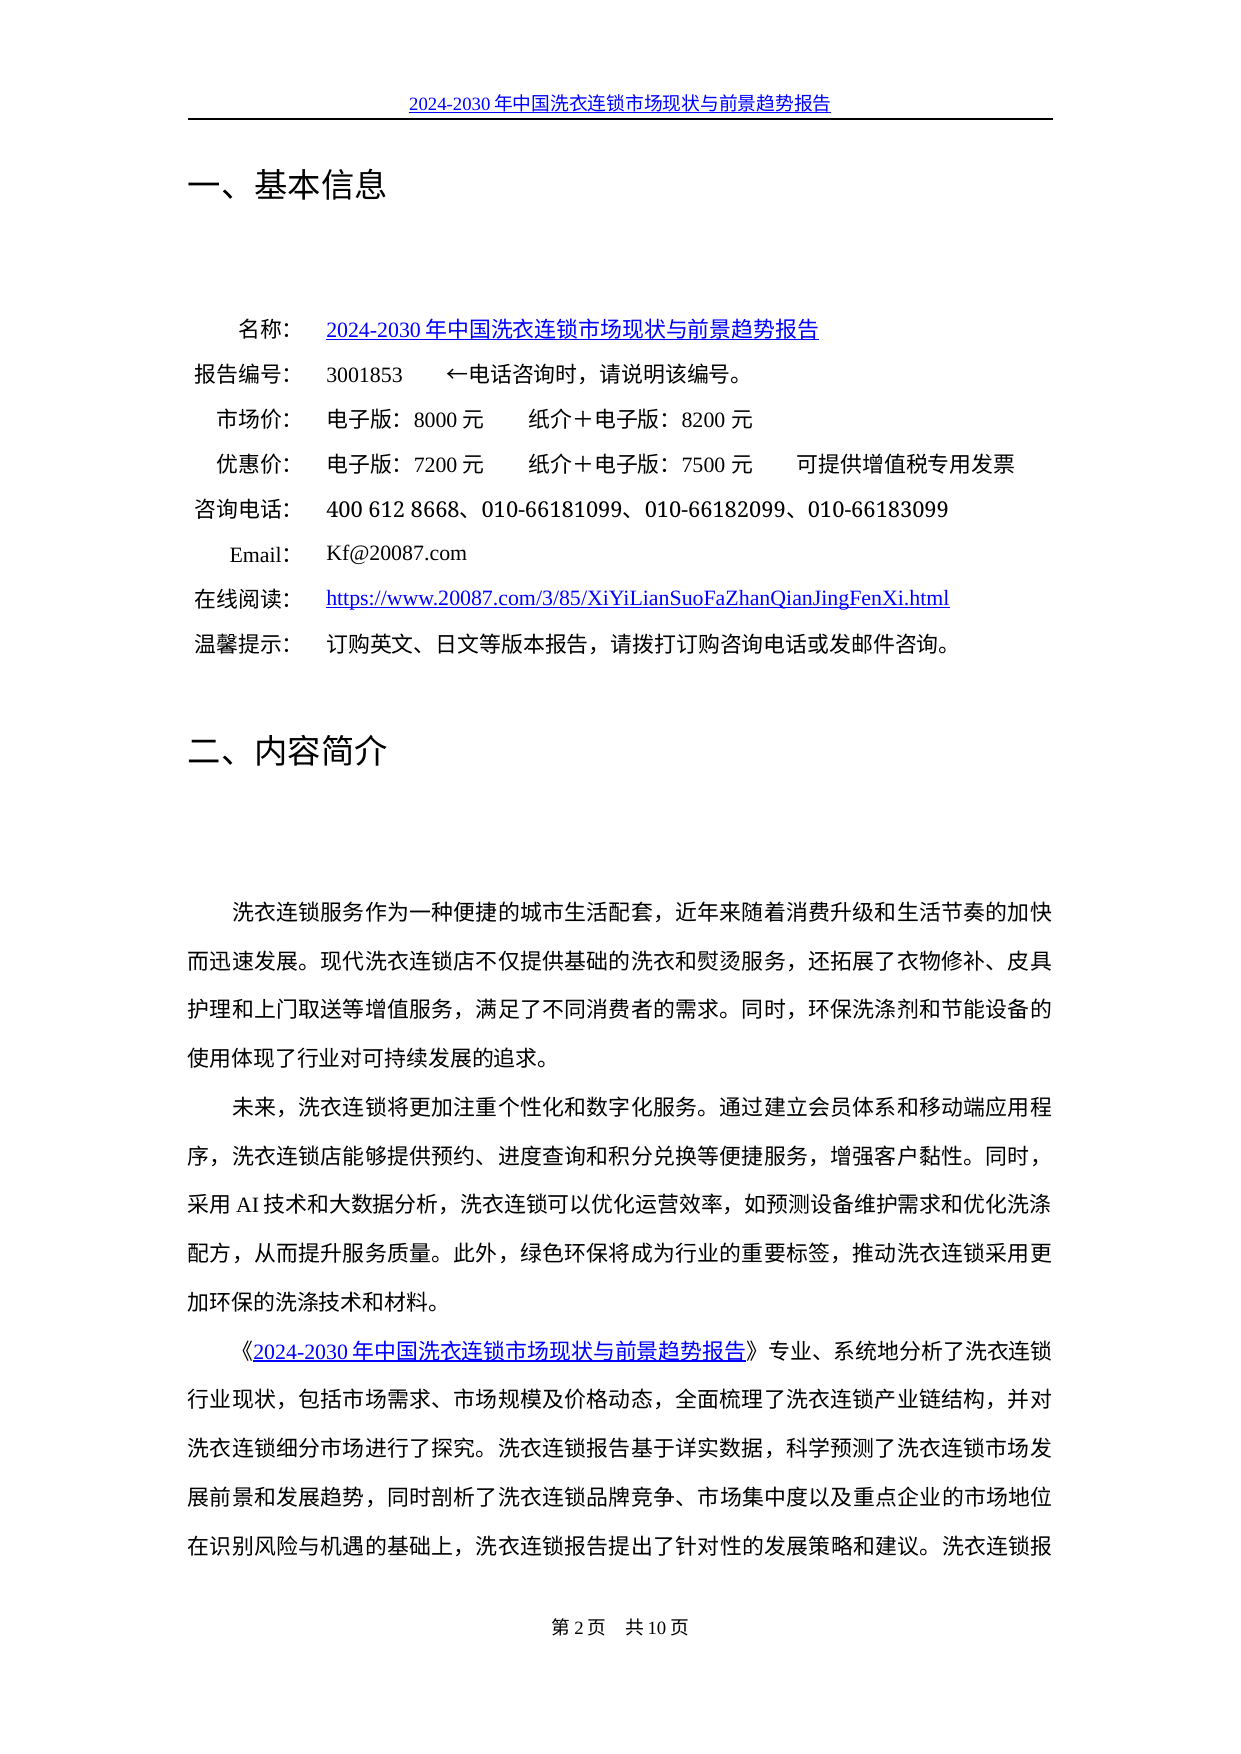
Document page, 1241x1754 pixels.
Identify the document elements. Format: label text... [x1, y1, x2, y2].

table_cell 3001853 ←电话咨询时，请说明该编号。 [315, 357, 1073, 402]
table_cell 电子版：7200 元 纸介＋电子版：7500 元 可提供增值税专用发票 [315, 447, 1073, 492]
table_cell 报告编号： [167, 357, 315, 402]
table_cell 电子版：8000 元 纸介＋电子版：8200 元 [315, 402, 1073, 447]
table_cell 温馨提示： [167, 627, 315, 672]
table_header 名称： [167, 312, 315, 357]
table_cell Email： [167, 537, 315, 582]
table_cell 400 612 8668、010-66181099、010-66182099、010-66183099 [315, 492, 1073, 537]
table_cell 订购英文、日文等版本报告，请拨打订购咨询电话或发邮件咨询。 [315, 627, 1073, 672]
title 一、基本信息 [187, 150, 1053, 215]
table_cell 咨询电话： [167, 492, 315, 537]
table_cell 优惠价： [167, 447, 315, 492]
table_cell 在线阅读： [167, 582, 315, 627]
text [187, 894, 1053, 1561]
table_cell [315, 582, 1073, 627]
table_cell 市场价： [167, 402, 315, 447]
title 二、内容简介 [187, 717, 1053, 782]
table_header 2024-2030年中国洗衣连锁市场现状与前景趋势报告 [315, 312, 1073, 357]
table_cell Kf@20087.com [315, 537, 1073, 582]
